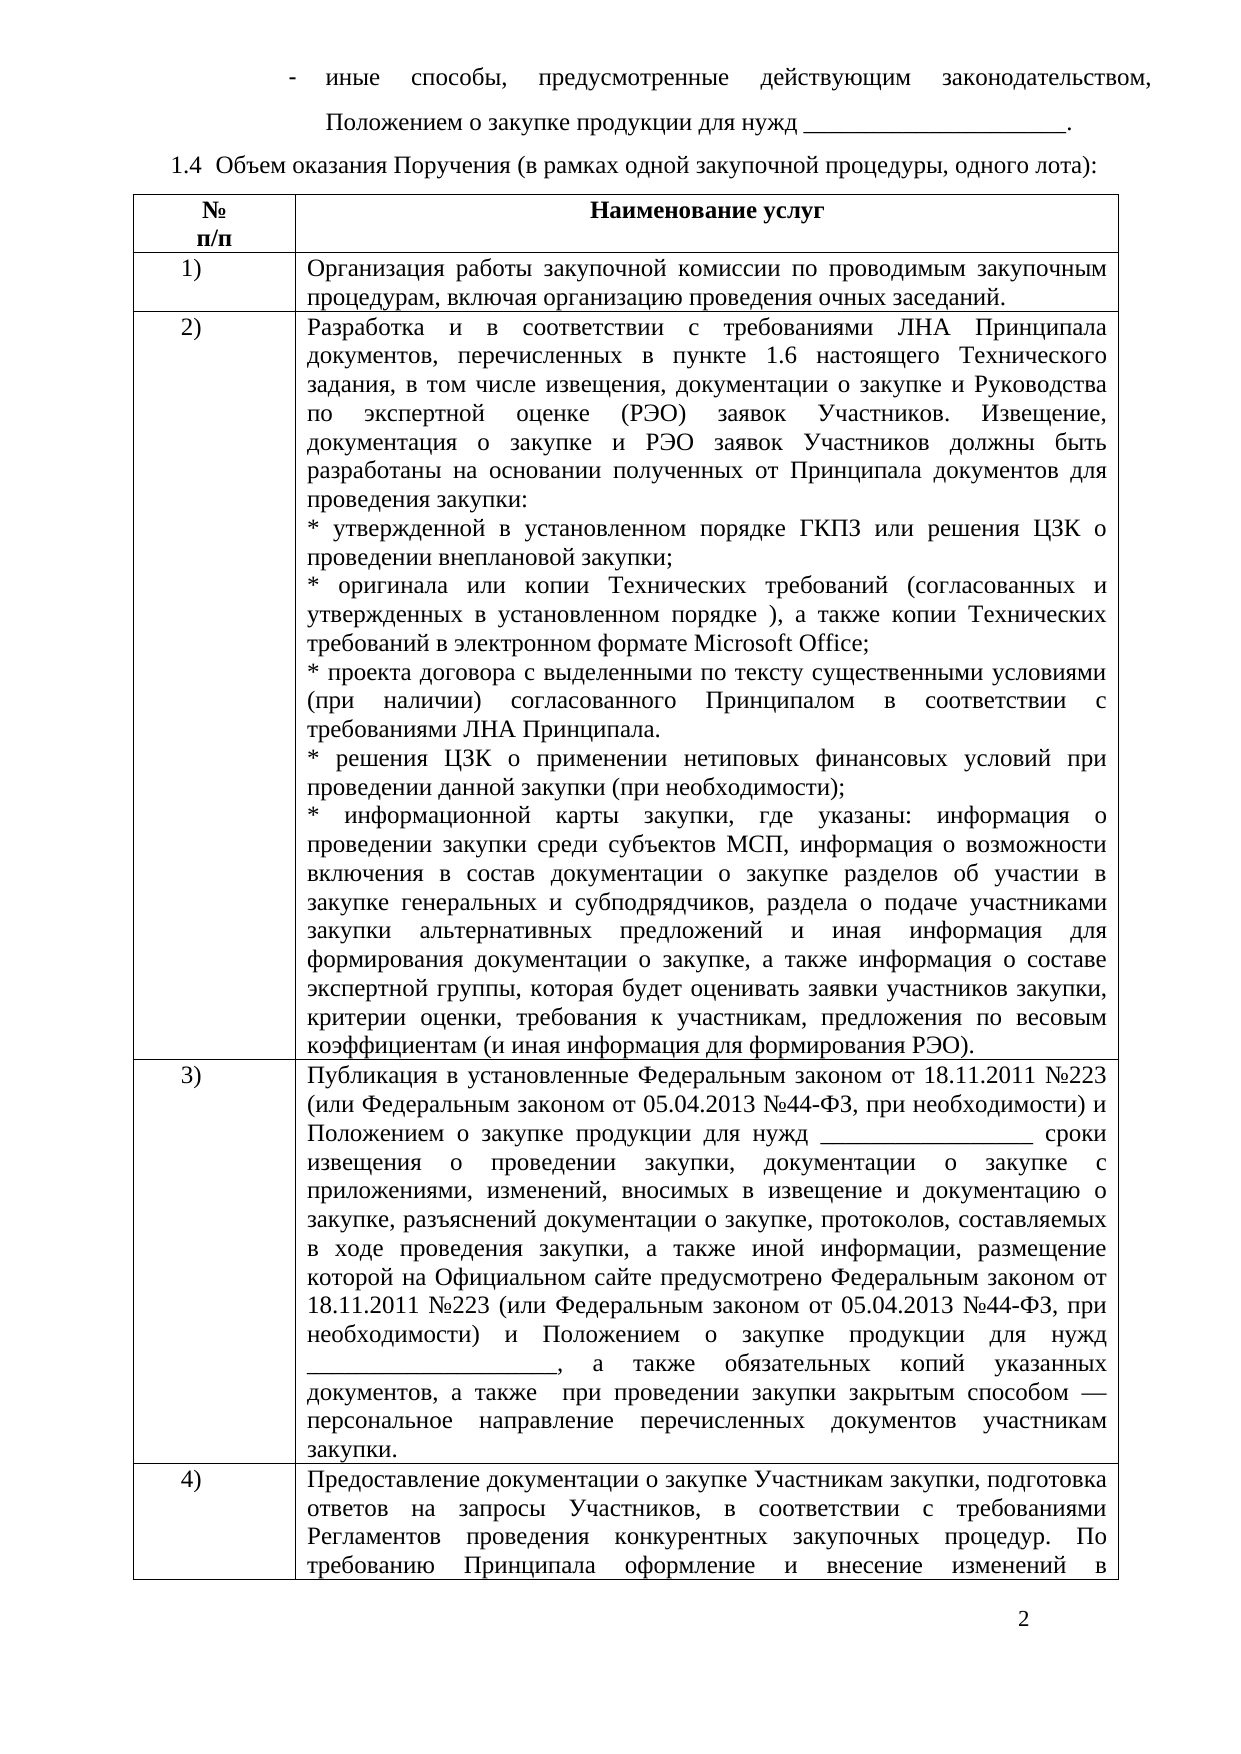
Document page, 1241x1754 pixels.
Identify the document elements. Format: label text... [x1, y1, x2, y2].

list Объем оказания Поручения (в рамках одной закупочной процедуры, одного лота): [170, 151, 1152, 179]
table_cell Разработка и в соответствии с требованиями ЛНА Принципала документов, перечисленных в пункте 1.6 настоящего Технического задания, в том числе извещения, документации о закупке и Руководства по экспертной оценке (РЭО) заявок Участников. Извещение, документация о закупке и РЭО заявок Участников должны быть разработаны на основании полученных от Принципала документов для проведения закупки: * утвержденной в установленном порядке ГКПЗ или решения ЦЗК о проведении внеплановой закупки; * оригинала или копии Технических требований (согласованных и утвержденных в установленном порядке ), а также копии Технических требований в электронном формате Microsoft Office; * проекта договора с выделенными по тексту существенными условиями (при наличии) согласованного Принципалом в соответствии с требованиями ЛНА Принципала. * решения ЦЗК о применении нетиповых финансовых условий при проведении данной закупки (при необходимости); * информационной карты закупки, где указаны: информация о проведении закупки среди субъектов МСП, информация о возможности включения в состав документации о закупке разделов об участии в закупке генеральных и субподрядчиков, раздела о подаче участниками закупки альтернативных предложений и иная информация для формирования документации о закупке, а также информация о составе экспертной группы, которая будет оценивать заявки участников закупки, критерии оценки, требования к участникам, предложения по весовым коэффициентам (и иная информация для формирования РЭО). [296, 312, 1118, 1059]
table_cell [296, 1464, 1118, 1579]
table_cell [134, 1464, 295, 1579]
table_cell Организация работы закупочной комиссии по проводимым закупочным процедурам, включая организацию проведения очных заседаний. [296, 253, 1118, 311]
table_header Наименование услуг [296, 195, 1118, 252]
table_header № п/п [134, 195, 295, 252]
table_cell Публикация в установленные Федеральным законом от 18.11.2011 №223 (или Федеральным законом от 05.04.2013 №44-ФЗ, при необходимости) и Положением о закупке продукции для нужд _________________ сроки извещения о проведении закупки, документации о закупке с приложениями, изменений, вносимых в извещение и документацию о закупке, разъяснений документации о закупке, протоколов, составляемых в ходе проведения закупки, а также иной информации, размещение которой на Официальном сайте предусмотрено Федеральным законом от 18.11.2011 №223 (или Федеральным законом от 05.04.2013 №44-ФЗ, при необходимости) и Положением о закупке продукции для нужд ____________________, а также обязательных копий указанных документов, а также при проведении закупки закрытым способом — персональное направление перечисленных документов участникам закупки. [296, 1060, 1118, 1463]
list иные способы, предусмотренные действующим законодательством, Положением о закупке продукции для нужд _____________________. [288, 59, 1152, 136]
table_cell [134, 1060, 295, 1463]
table_cell [134, 253, 295, 311]
table_cell [134, 312, 295, 1059]
